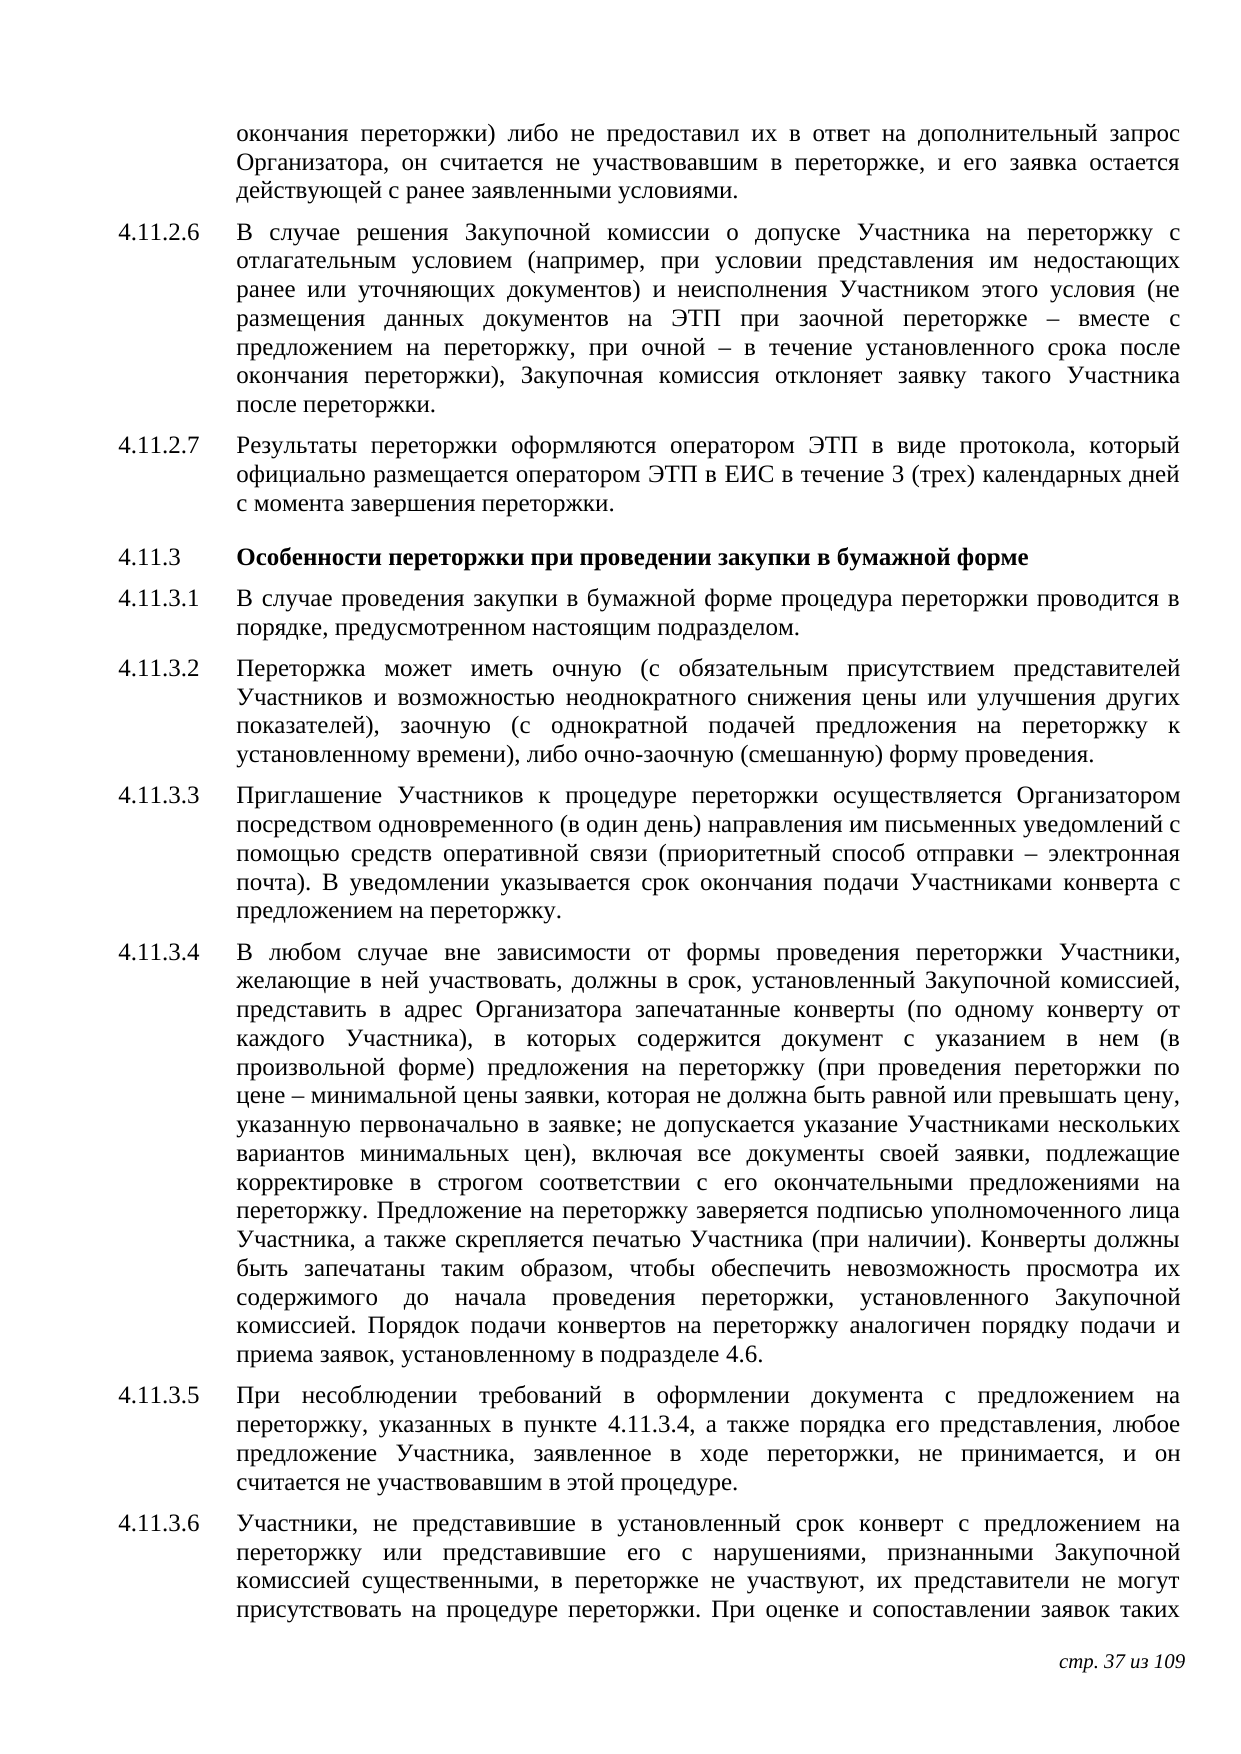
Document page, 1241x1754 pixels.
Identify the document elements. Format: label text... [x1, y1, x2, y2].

text Особенности переторжки при проведении закупки в бумажной форме [118, 542, 1181, 571]
text Переторжка может иметь очную (с обязательным присутствием представителей Участников и возможностью неоднократного снижения цены или улучшения других показателей), заочную (с однократной подачей предложения на переторжку к установленному времени), либо очно-заочную (смешанную) форму проведения. [118, 653, 1181, 768]
text Результаты переторжки оформляются оператором ЭТП в виде протокола, который официально размещается оператором ЭТП в ЕИС в течение 3 (трех) календарных дней с момента завершения переторжки. [118, 431, 1181, 517]
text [118, 1508, 1181, 1623]
text В случае проведения закупки в бумажной форме процедура переторжки проводится в порядке, предусмотренном настоящим подразделом. [118, 583, 1181, 641]
text При несоблюдении требований в оформлении документа с предложением на переторжку, указанных в пункте 4.11.3.4, а также порядка его представления, любое предложение Участника, заявленное в ходе переторжки, не принимается, и он считается не участвовавшим в этой процедуре. [118, 1381, 1181, 1496]
text Приглашение Участников к процедуре переторжки осуществляется Организатором посредством одновременного (в один день) направления им письменных уведомлений с помощью средств оперативной связи (приоритетный способ отправки – электронная почта). В уведомлении указывается срок окончания подачи Участниками конверта с предложением на переторжку. [118, 781, 1181, 924]
text В любом случае вне зависимости от формы проведения переторжки Участники, желающие в ней участвовать, должны в срок, установленный Закупочной комиссией, представить в адрес Организатора запечатанные конверты (по одному конверту от каждого Участника), в которых содержится документ с указанием в нем (в произвольной форме) предложения на переторжку (при проведения переторжки по цене – минимальной цены заявки, которая не должна быть равной или превышать цену, указанную первоначально в заявке; не допускается указание Участниками нескольких вариантов минимальных цен), включая все документы своей заявки, подлежащие корректировке в строгом соответствии с его окончательными предложениями на переторжку. Предложение на переторжку заверяется подписью уполномоченного лица Участника, а также скрепляется печатью Участника (при наличии). Конверты должны быть запечатаны таким образом, чтобы обеспечить невозможность просмотра их содержимого до начала проведения переторжки, установленного Закупочной комиссией. Порядок подачи конвертов на переторжку аналогичен порядку подачи и приема заявок, установленному в подразделе 4.6. [118, 937, 1181, 1368]
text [118, 118, 1181, 204]
text В случае решения Закупочной комиссии о допуске Участника на переторжку с отлагательным условием (например, при условии представления им недостающих ранее или уточняющих документов) и неисполнения Участником этого условия (не размещения данных документов на ЭТП при заочной переторжке – вместе с предложением на переторжку, при очной – в течение установленного срока после окончания переторжки), Закупочная комиссия отклоняет заявку такого Участника после переторжки. [118, 217, 1181, 418]
